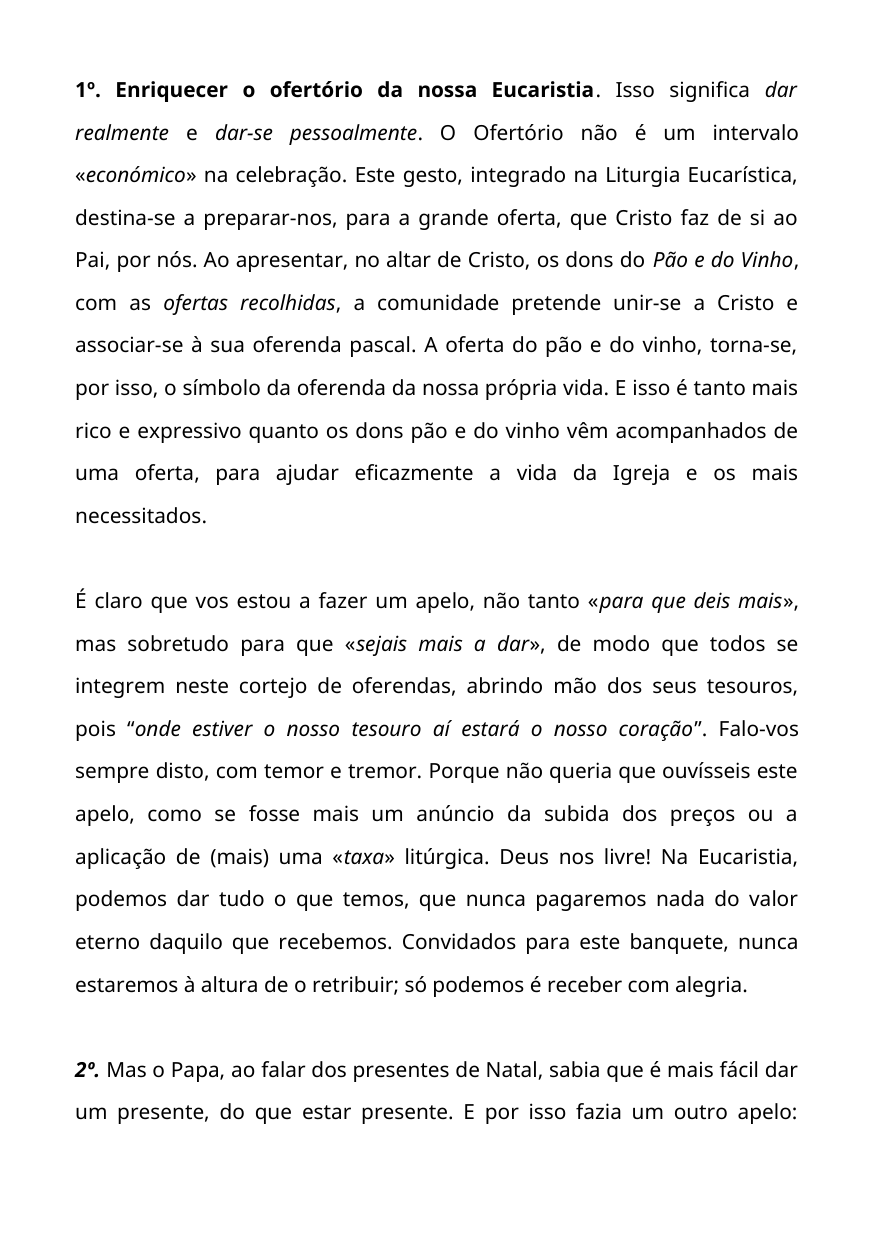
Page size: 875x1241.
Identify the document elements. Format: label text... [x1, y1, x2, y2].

text É claro que vos estou a fazer um apelo, não tanto «para que deis mais», mas sobretudo para que «sejais mais a dar», de modo que todos se integrem neste cortejo de oferendas, abrindo mão dos seus tesouros, pois “onde estiver o nosso tesouro aí estará o nosso coração”. Falo-vos sempre disto, com temor e tremor. Porque não queria que ouvísseis este apelo, como se fosse mais um anúncio da subida dos preços ou a aplicação de (mais) uma «taxa» litúrgica. Deus nos livre! Na Eucaristia, podemos dar tudo o que temos, que nunca pagaremos nada do valor eterno daquilo que recebemos. Convidados para este banquete, nunca estaremos à altura de o retribuir; só podemos é receber com alegria. [75, 586, 799, 998]
text 1º. Enriquecer o ofertório da nossa Eucaristia. Isso significa dar realmente e dar-se pessoalmente. O Ofertório não é um intervalo «económico» na celebração. Este gesto, integrado na Liturgia Eucarística, destina-se a preparar-nos, para a grande oferta, que Cristo faz de si ao Pai, por nós. Ao apresentar, no altar de Cristo, os dons do Pão e do Vinho, com as ofertas recolhidas, a comunidade pretende unir-se a Cristo e associar-se à sua oferenda pascal. A oferta do pão e do vinho, torna-se, por isso, o símbolo da oferenda da nossa própria vida. E isso é tanto mais rico e expressivo quanto os dons pão e do vinho vêm acompanhados de uma oferta, para ajudar eficazmente a vida da Igreja e os mais necessitados. [75, 75, 799, 529]
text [75, 1055, 799, 1126]
